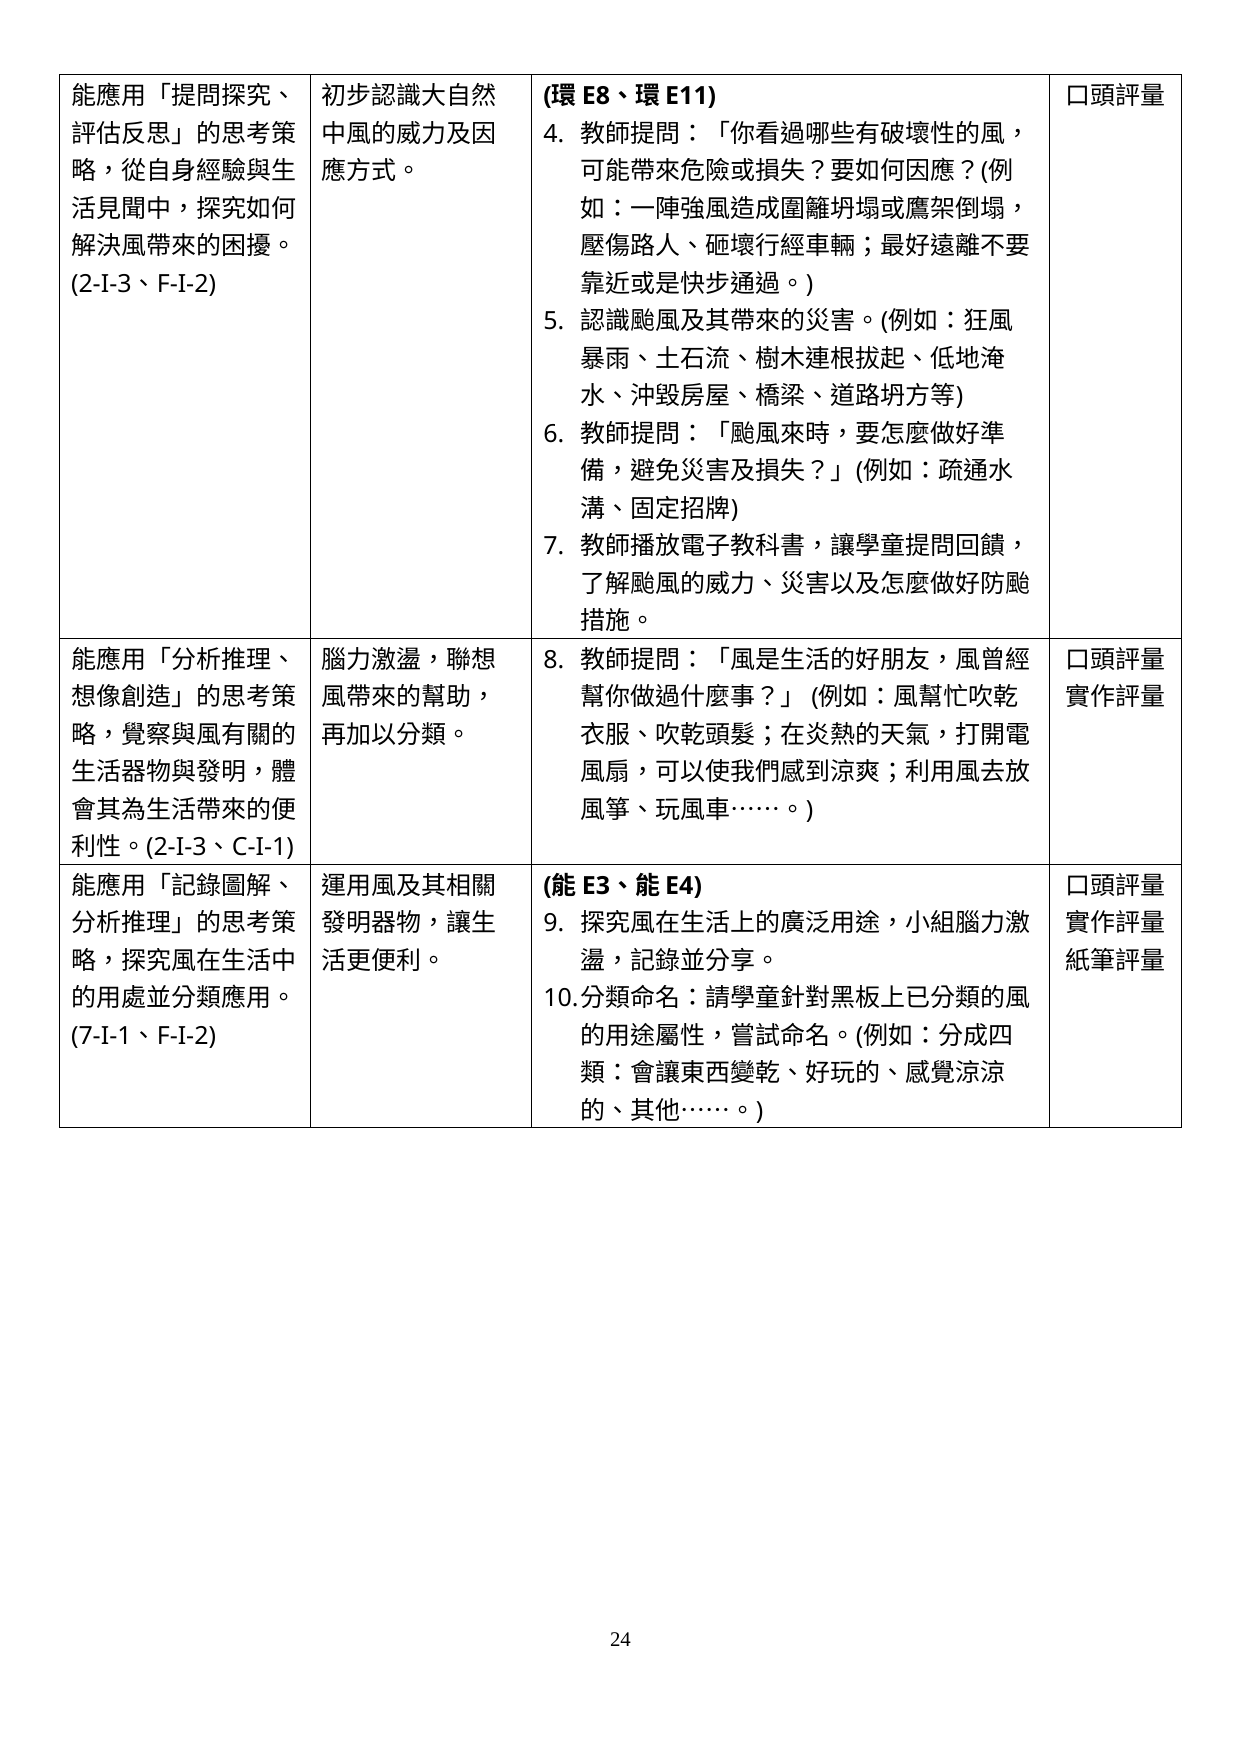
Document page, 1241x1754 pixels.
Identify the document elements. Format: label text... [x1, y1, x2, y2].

table_cell 腦力激盪，聯想風帶來的幫助，再加以分類。 [311, 639, 531, 864]
table_cell 口頭評量 實作評量 [1050, 639, 1181, 864]
table_cell 能應用「記錄圖解、分析推理」的思考策略，探究風在生活中的用處並分類應用。(7-I-1、F-I-2) [60, 865, 310, 1127]
table_cell 能應用「分析推理、想像創造」的思考策略，覺察與風有關的生活器物與發明，體會其為生活帶來的便利性。(2-I-3、C-I-1) [60, 639, 310, 864]
table_cell (能E3、能E4) 探究風在生活上的廣泛用途，小組腦力激盪，記錄並分享。 分類命名：請學童針對黑板上已分類的風的用途屬性，嘗試命名。(例如：分成四類：會讓東西變乾、好玩的、感覺涼涼的、其他⋯⋯。) [532, 865, 1049, 1127]
table_cell 初步認識大自然中風的威力及因應方式。 [311, 75, 531, 638]
table_cell 運用風及其相關發明器物，讓生活更便利。 [311, 865, 531, 1127]
table_cell (環E8、環E11) 教師提問：「你看過哪些有破壞性的風，可能帶來危險或損失？要如何因應？(例如：一陣強風造成圍籬坍塌或鷹架倒塌，壓傷路人、砸壞行經車輛；最好遠離不要靠近或是快步通過。) 認識颱風及其帶來的災害。(例如：狂風暴雨、土石流、樹木連根拔起、低地淹水、沖毀房屋、橋梁、道路坍方等) 教師提問：「颱風來時，要怎麼做好準備，避免災害及損失？」(例如：疏通水溝、固定招牌) 教師播放電子教科書，讓學童提問回饋，了解颱風的威力、災害以及怎麼做好防颱措施。 [532, 75, 1049, 638]
table_cell 能應用「提問探究、評估反思」的思考策略，從自身經驗與生活見聞中，探究如何解決風帶來的困擾。(2-I-3、F-I-2) [60, 75, 310, 638]
table_cell 口頭評量 [1050, 75, 1181, 638]
table_cell 口頭評量 實作評量 紙筆評量 [1050, 865, 1181, 1127]
table_cell 教師提問：「風是生活的好朋友，風曾經幫你做過什麼事？」 (例如：風幫忙吹乾衣服、吹乾頭髮；在炎熱的天氣，打開電風扇，可以使我們感到涼爽；利用風去放風箏、玩風車⋯⋯。) [532, 639, 1049, 864]
